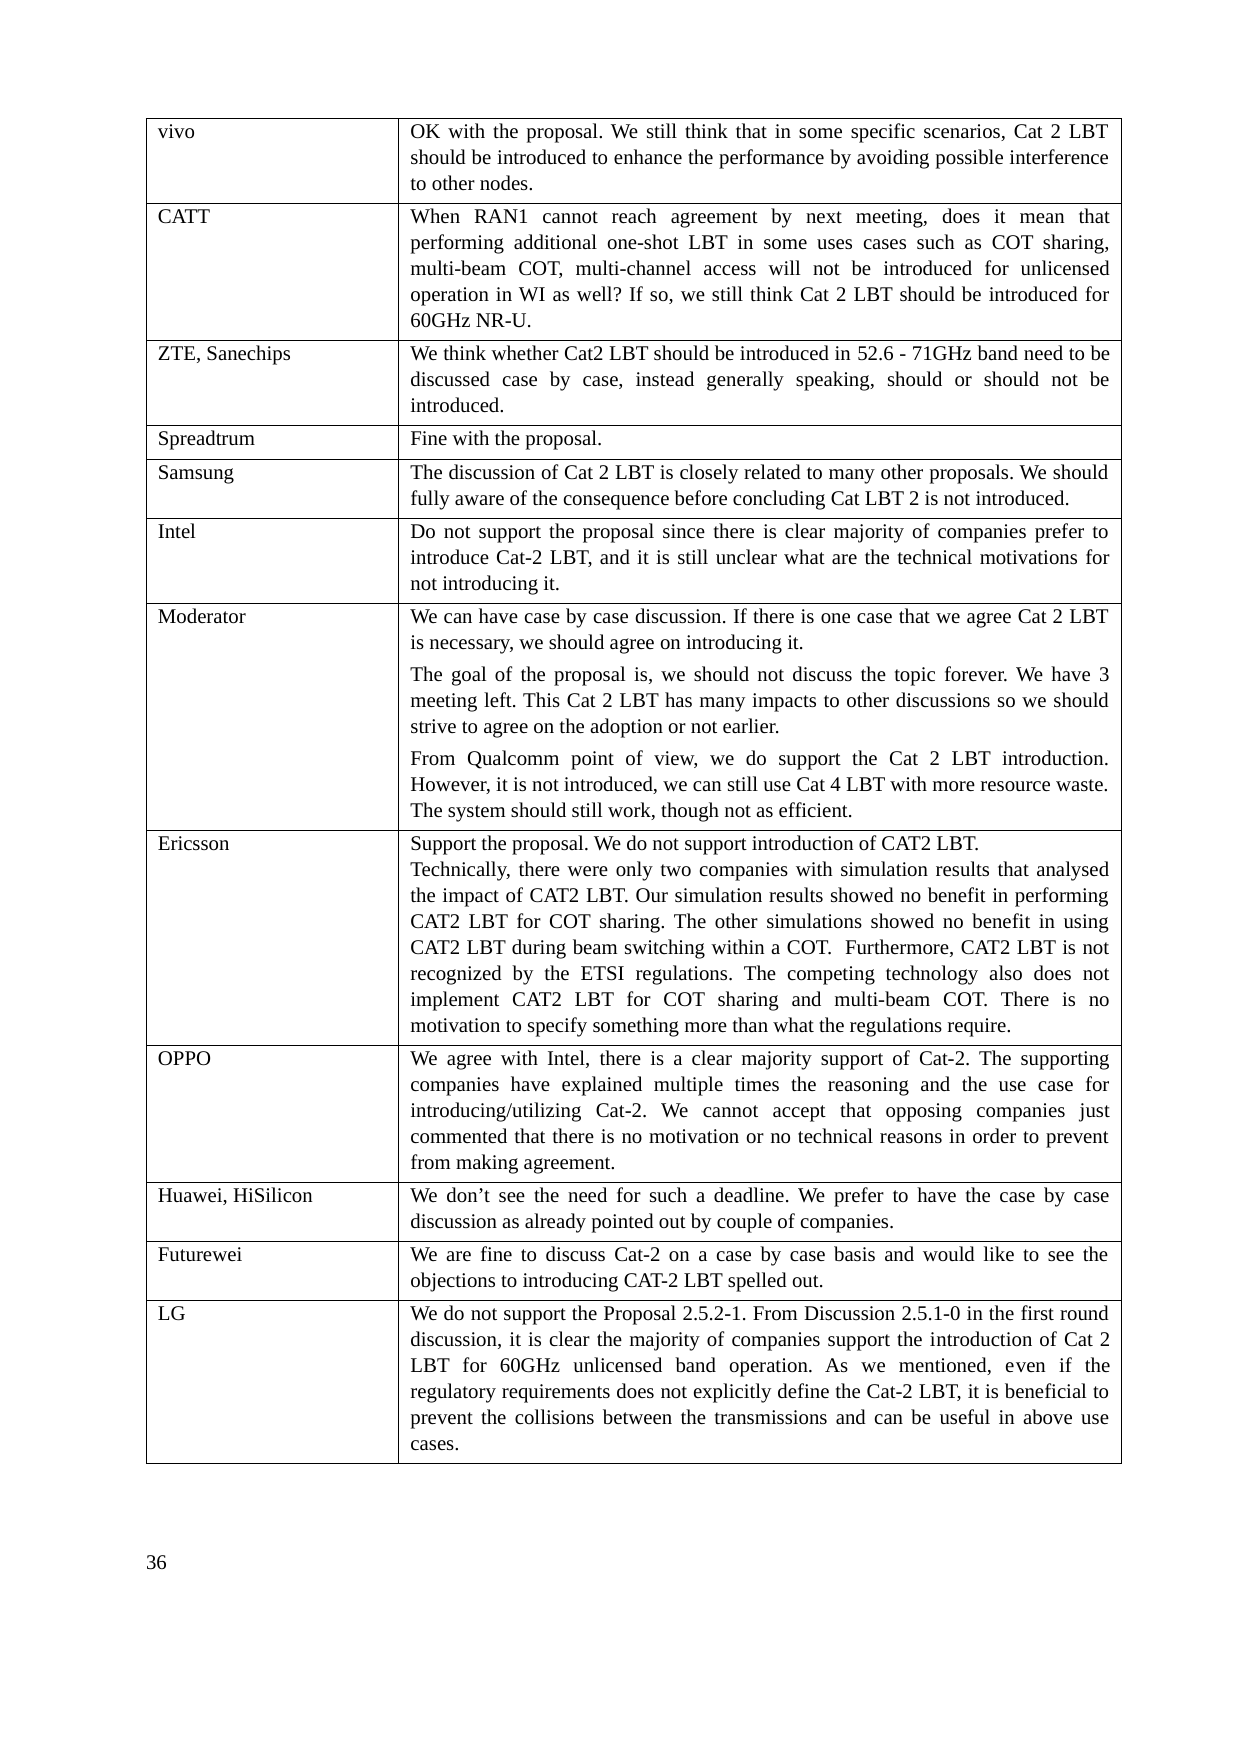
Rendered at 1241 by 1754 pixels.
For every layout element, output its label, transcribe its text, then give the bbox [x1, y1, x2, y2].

table_cell Support the proposal. We do not support introduction of CAT2 LBT. Technically, there were only two companies with simulation results that analysed the impact of CAT2 LBT. Our simulation results showed no benefit in performing CAT2 LBT for COT sharing. The other simulations showed no benefit in using CAT2 LBT during beam switching within a COT. Furthermore, CAT2 LBT is not recognized by the ETSI regulations. The competing technology also does not implement CAT2 LBT for COT sharing and multi-beam COT. There is no motivation to specify something more than what the regulations require. [399, 831, 1121, 1045]
table_cell We don’t see the need for such a deadline. We prefer to have the case by case discussion as already pointed out by couple of companies. [399, 1183, 1121, 1241]
table_cell ZTE, Sanechips [147, 341, 398, 425]
table_cell We think whether Cat2 LBT should be introduced in 52.6 - 71GHz band need to be discussed case by case, instead generally speaking, should or should not be introduced. [399, 341, 1121, 425]
table_cell We do not support the Proposal 2.5.2-1. From Discussion 2.5.1-0 in the first round discussion, it is clear the majority of companies support the introduction of Cat 2 LBT for 60GHz unlicensed band operation. As we mentioned, even if the regulatory requirements does not explicitly define the Cat-2 LBT, it is beneficial to prevent the collisions between the transmissions and can be useful in above use cases. [399, 1301, 1121, 1463]
table_cell The discussion of Cat 2 LBT is closely related to many other proposals. We should fully aware of the consequence before concluding Cat LBT 2 is not introduced. [399, 460, 1121, 518]
table_cell When RAN1 cannot reach agreement by next meeting, does it mean that performing additional one-shot LBT in some uses cases such as COT sharing, multi-beam COT, multi-channel access will not be introduced for unlicensed operation in WI as well? If so, we still think Cat 2 LBT should be introduced for 60GHz NR-U. [399, 204, 1121, 340]
table_cell OPPO [147, 1046, 398, 1182]
table_cell We are fine to discuss Cat-2 on a case by case basis and would like to see the objections to introducing CAT-2 LBT spelled out. [399, 1242, 1121, 1300]
table_cell Ericsson [147, 831, 398, 1045]
table_cell vivo [147, 119, 398, 203]
table_cell Fine with the proposal. [399, 426, 1121, 458]
table_cell Futurewei [147, 1242, 398, 1300]
table_cell Do not support the proposal since there is clear majority of companies prefer to introduce Cat-2 LBT, and it is still unclear what are the technical motivations for not introducing it. [399, 519, 1121, 603]
table_cell Spreadtrum [147, 426, 398, 458]
table_cell Moderator [147, 604, 398, 830]
table_cell We can have case by case discussion. If there is one case that we agree Cat 2 LBT is necessary, we should agree on introducing it. The goal of the proposal is, we should not discuss the topic forever. We have 3 meeting left. This Cat 2 LBT has many impacts to other discussions so we should strive to agree on the adoption or not earlier. From Qualcomm point of view, we do support the Cat 2 LBT introduction. However, it is not introduced, we can still use Cat 4 LBT with more resource waste. The system should still work, though not as efficient. [399, 604, 1121, 830]
table_cell Intel [147, 519, 398, 603]
table_cell OK with the proposal. We still think that in some specific scenarios, Cat 2 LBT should be introduced to enhance the performance by avoiding possible interference to other nodes. [399, 119, 1121, 203]
table_cell We agree with Intel, there is a clear majority support of Cat-2. The supporting companies have explained multiple times the reasoning and the use case for introducing/utilizing Cat-2. We cannot accept that opposing companies just commented that there is no motivation or no technical reasons in order to prevent from making agreement. [399, 1046, 1121, 1182]
table_cell LG [147, 1301, 398, 1463]
table_cell Samsung [147, 460, 398, 518]
table_cell CATT [147, 204, 398, 340]
table_cell Huawei, HiSilicon [147, 1183, 398, 1241]
